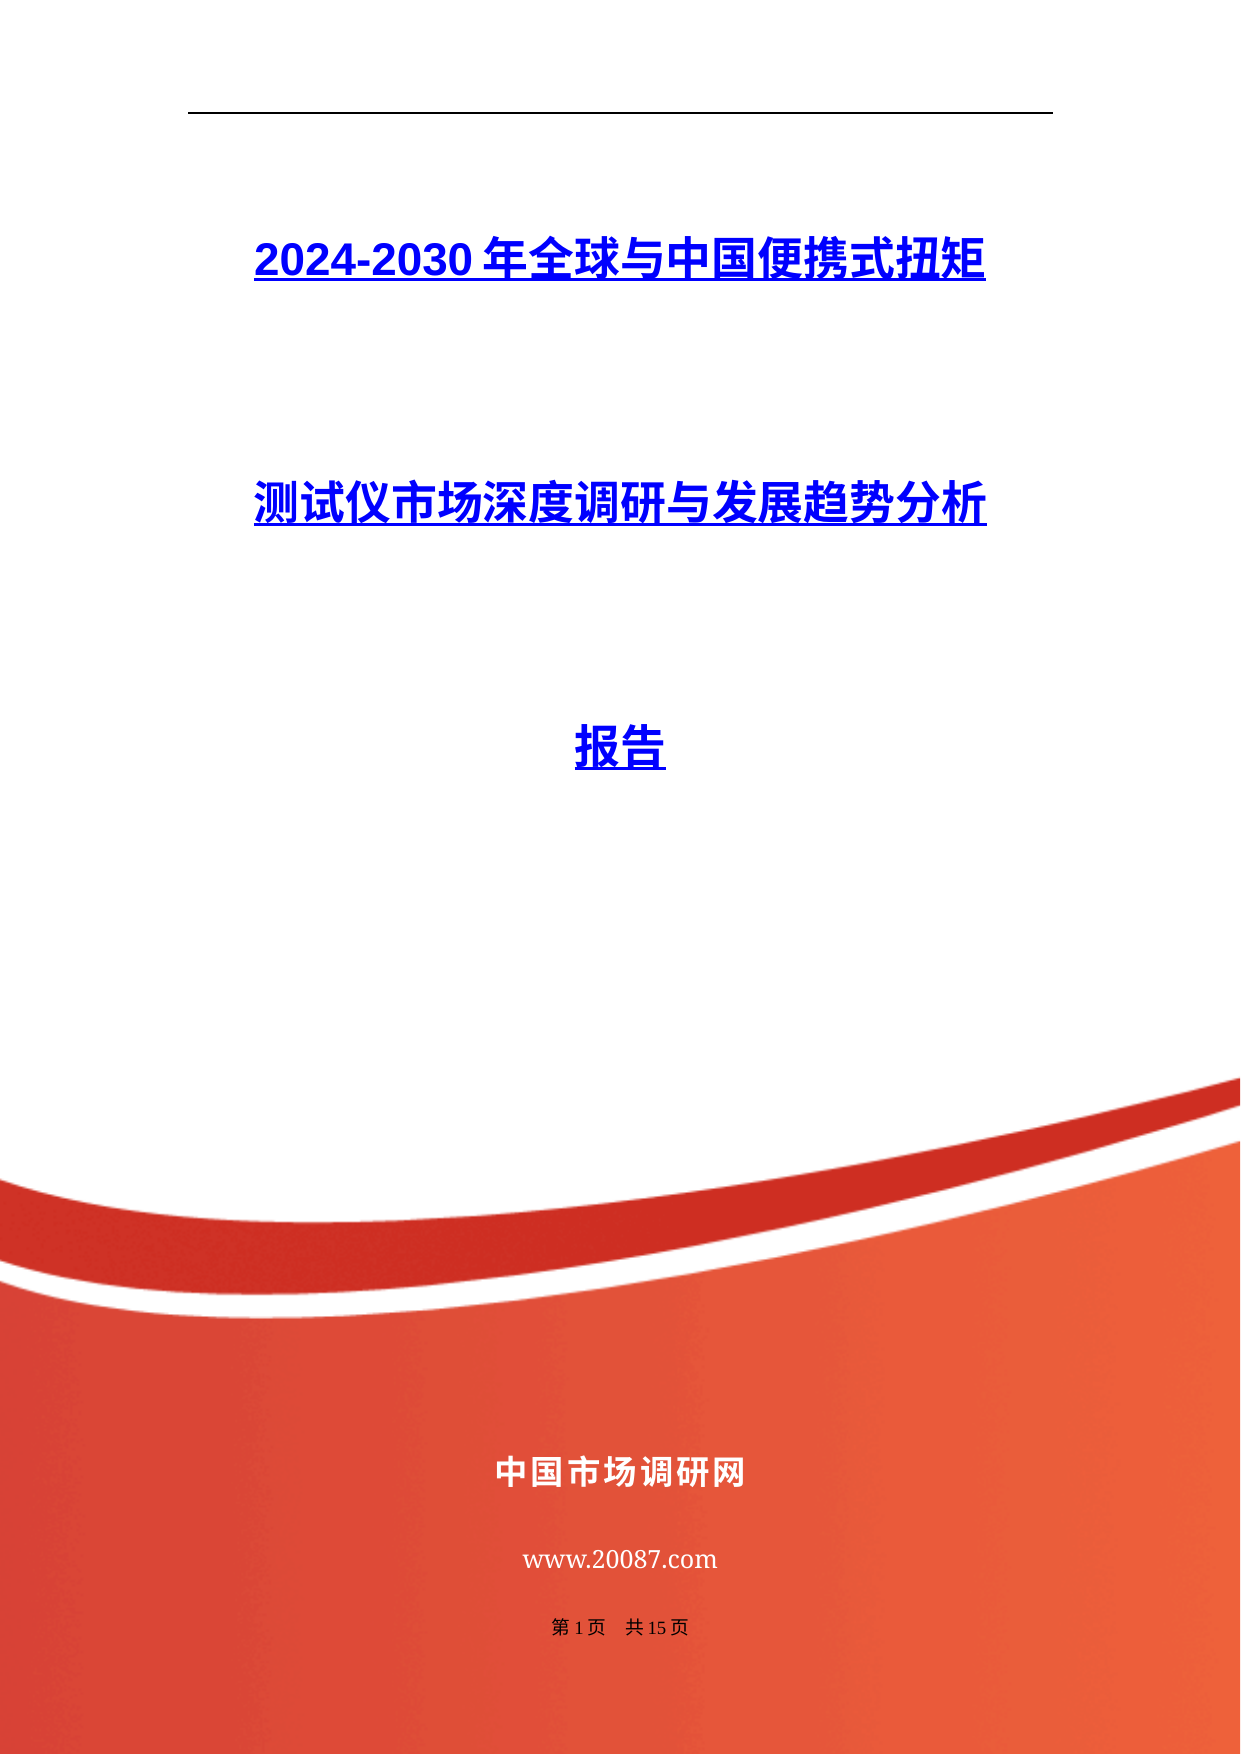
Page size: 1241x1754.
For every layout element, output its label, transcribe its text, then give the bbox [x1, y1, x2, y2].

table_header 2024-2030年全球与中国便携式扭矩测试仪市场深度调研与发展趋势分析报告 [188, 207, 1053, 871]
subtitle 中国市场调研网 [187, 1437, 1053, 1502]
text www.20087.com [187, 1526, 1053, 1591]
picture [0, 1006, 1241, 1754]
